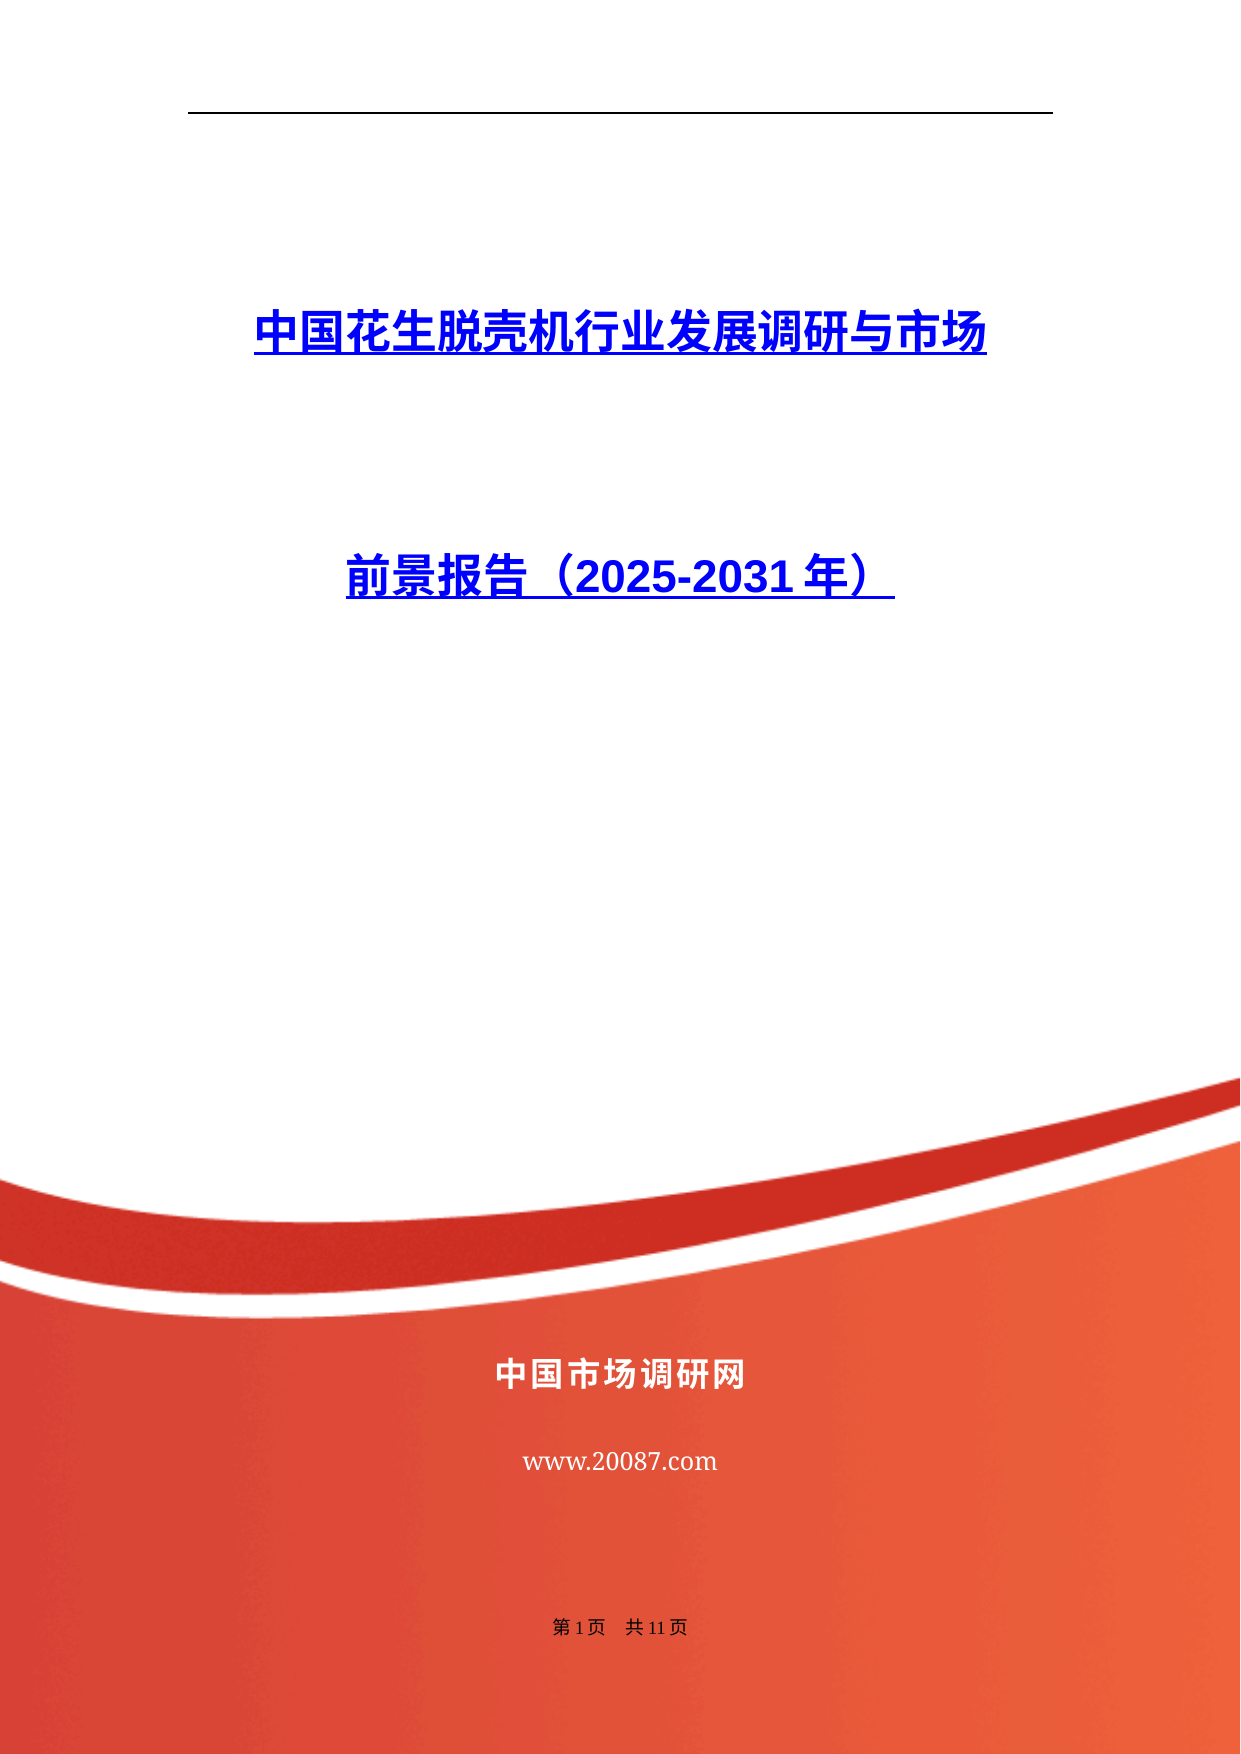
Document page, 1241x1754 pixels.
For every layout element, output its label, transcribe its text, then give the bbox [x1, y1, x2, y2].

subtitle 中国市场调研网 [187, 1339, 1053, 1404]
table_header 中国花生脱壳机行业发展调研与市场前景报告（2025-2031年） [188, 207, 1053, 773]
picture [0, 1006, 1241, 1754]
text www.20087.com [187, 1428, 1053, 1493]
